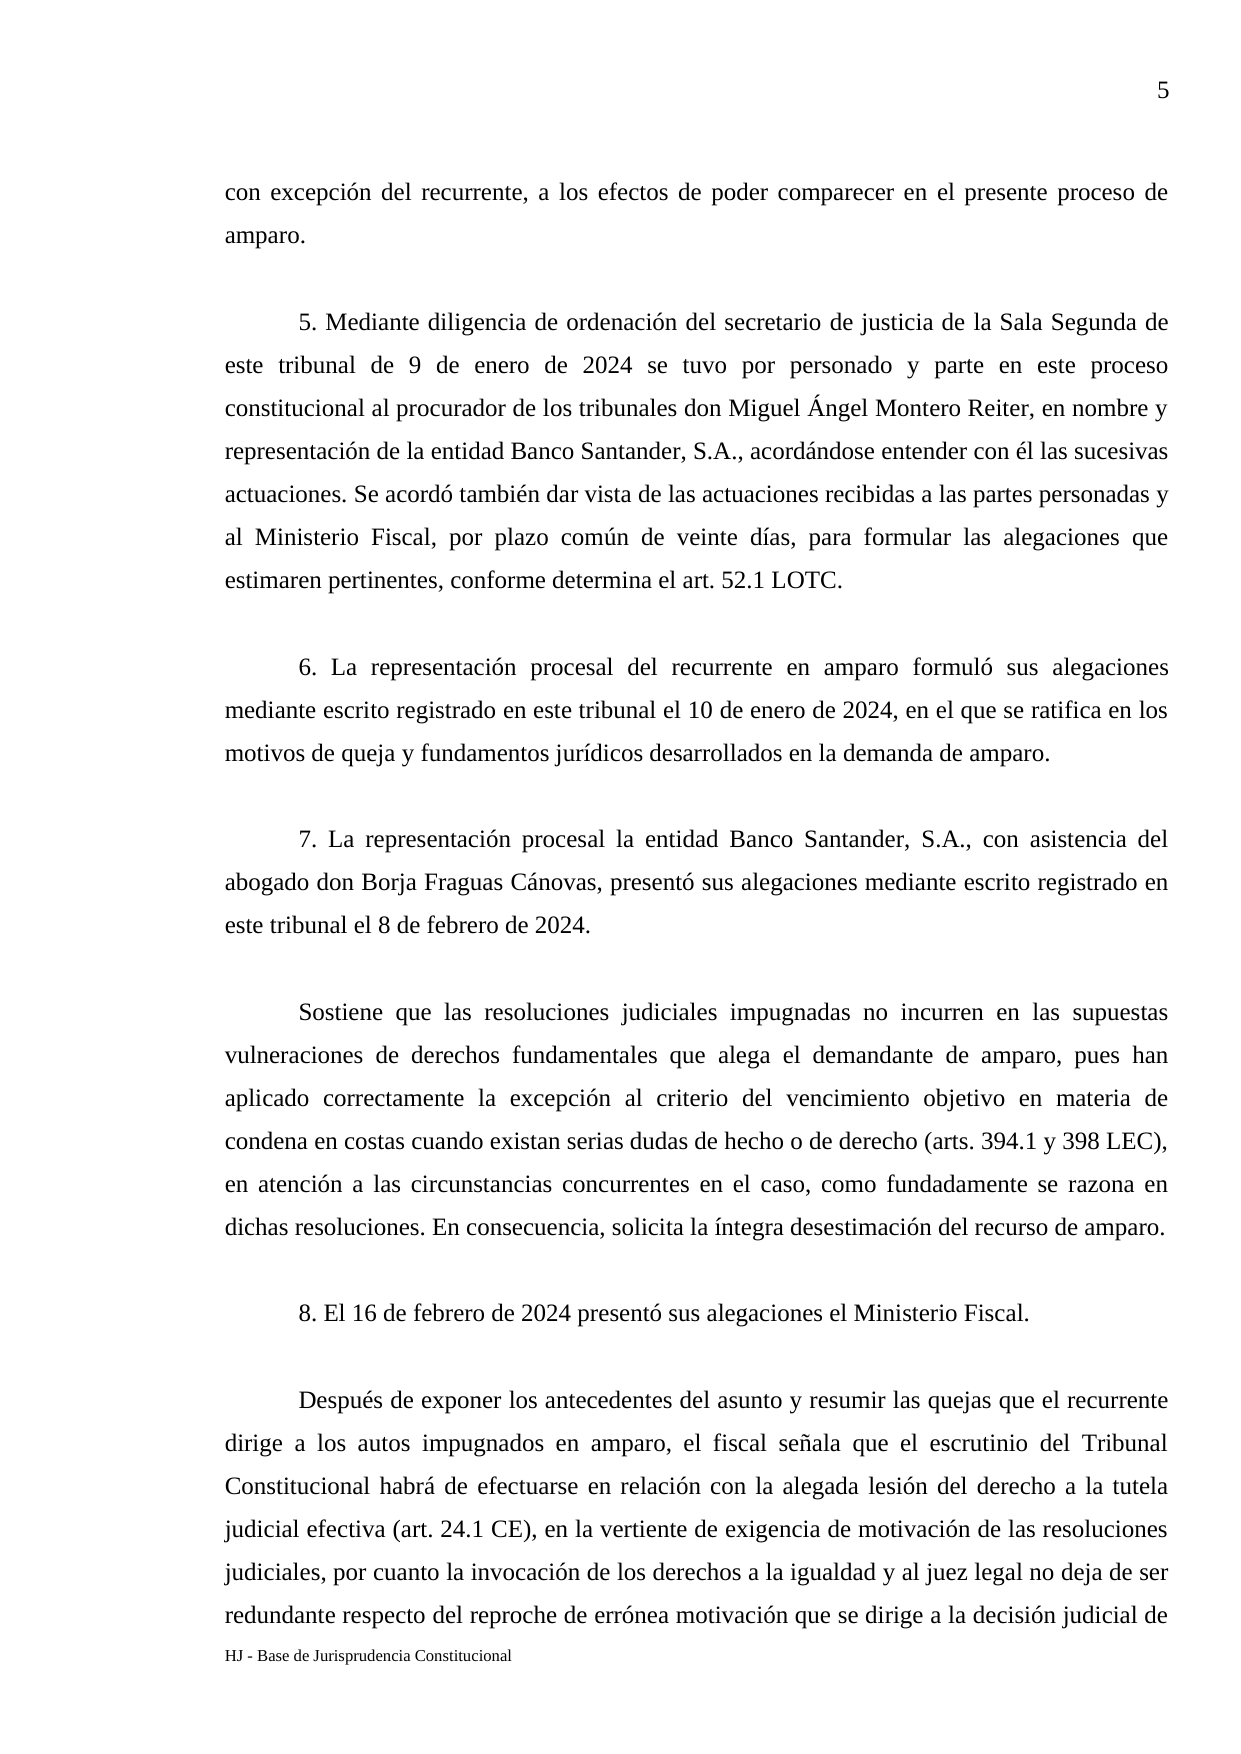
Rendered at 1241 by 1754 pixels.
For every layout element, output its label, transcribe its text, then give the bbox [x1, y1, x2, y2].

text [224, 177, 1169, 249]
text 8. El 16 de febrero de 2024 presentó sus alegaciones el Ministerio Fiscal. [224, 1298, 1169, 1327]
text Sostiene que las resoluciones judiciales impugnadas no incurren en las supuestas vulneraciones de derechos fundamentales que alega el demandante de amparo, pues han aplicado correctamente la excepción al criterio del vencimiento objetivo en materia de condena en costas cuando existan serias dudas de hecho o de derecho (arts. 394.1 y 398 LEC), en atención a las circunstancias concurrentes en el caso, como fundadamente se razona en dichas resoluciones. En consecuencia, solicita la íntegra desestimación del recurso de amparo. [224, 997, 1169, 1241]
text 7. La representación procesal la entidad Banco Santander, S.A., con asistencia del abogado don Borja Fraguas Cánovas, presentó sus alegaciones mediante escrito registrado en este tribunal el 8 de febrero de 2024. [224, 824, 1169, 939]
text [224, 1385, 1169, 1629]
text 6. La representación procesal del recurrente en amparo formuló sus alegaciones mediante escrito registrado en este tribunal el 10 de enero de 2024, en el que se ratifica en los motivos de queja y fundamentos jurídicos desarrollados en la demanda de amparo. [224, 652, 1169, 767]
text 5. Mediante diligencia de ordenación del secretario de justicia de la Sala Segunda de este tribunal de 9 de enero de 2024 se tuvo por personado y parte en este proceso constitucional al procurador de los tribunales don Miguel Ángel Montero Reiter, en nombre y representación de la entidad Banco Santander, S.A., acordándose entender con él las sucesivas actuaciones. Se acordó también dar vista de las actuaciones recibidas a las partes personadas y al Ministerio Fiscal, por plazo común de veinte días, para formular las alegaciones que estimaren pertinentes, conforme determina el art. 52.1 LOTC. [224, 307, 1169, 594]
